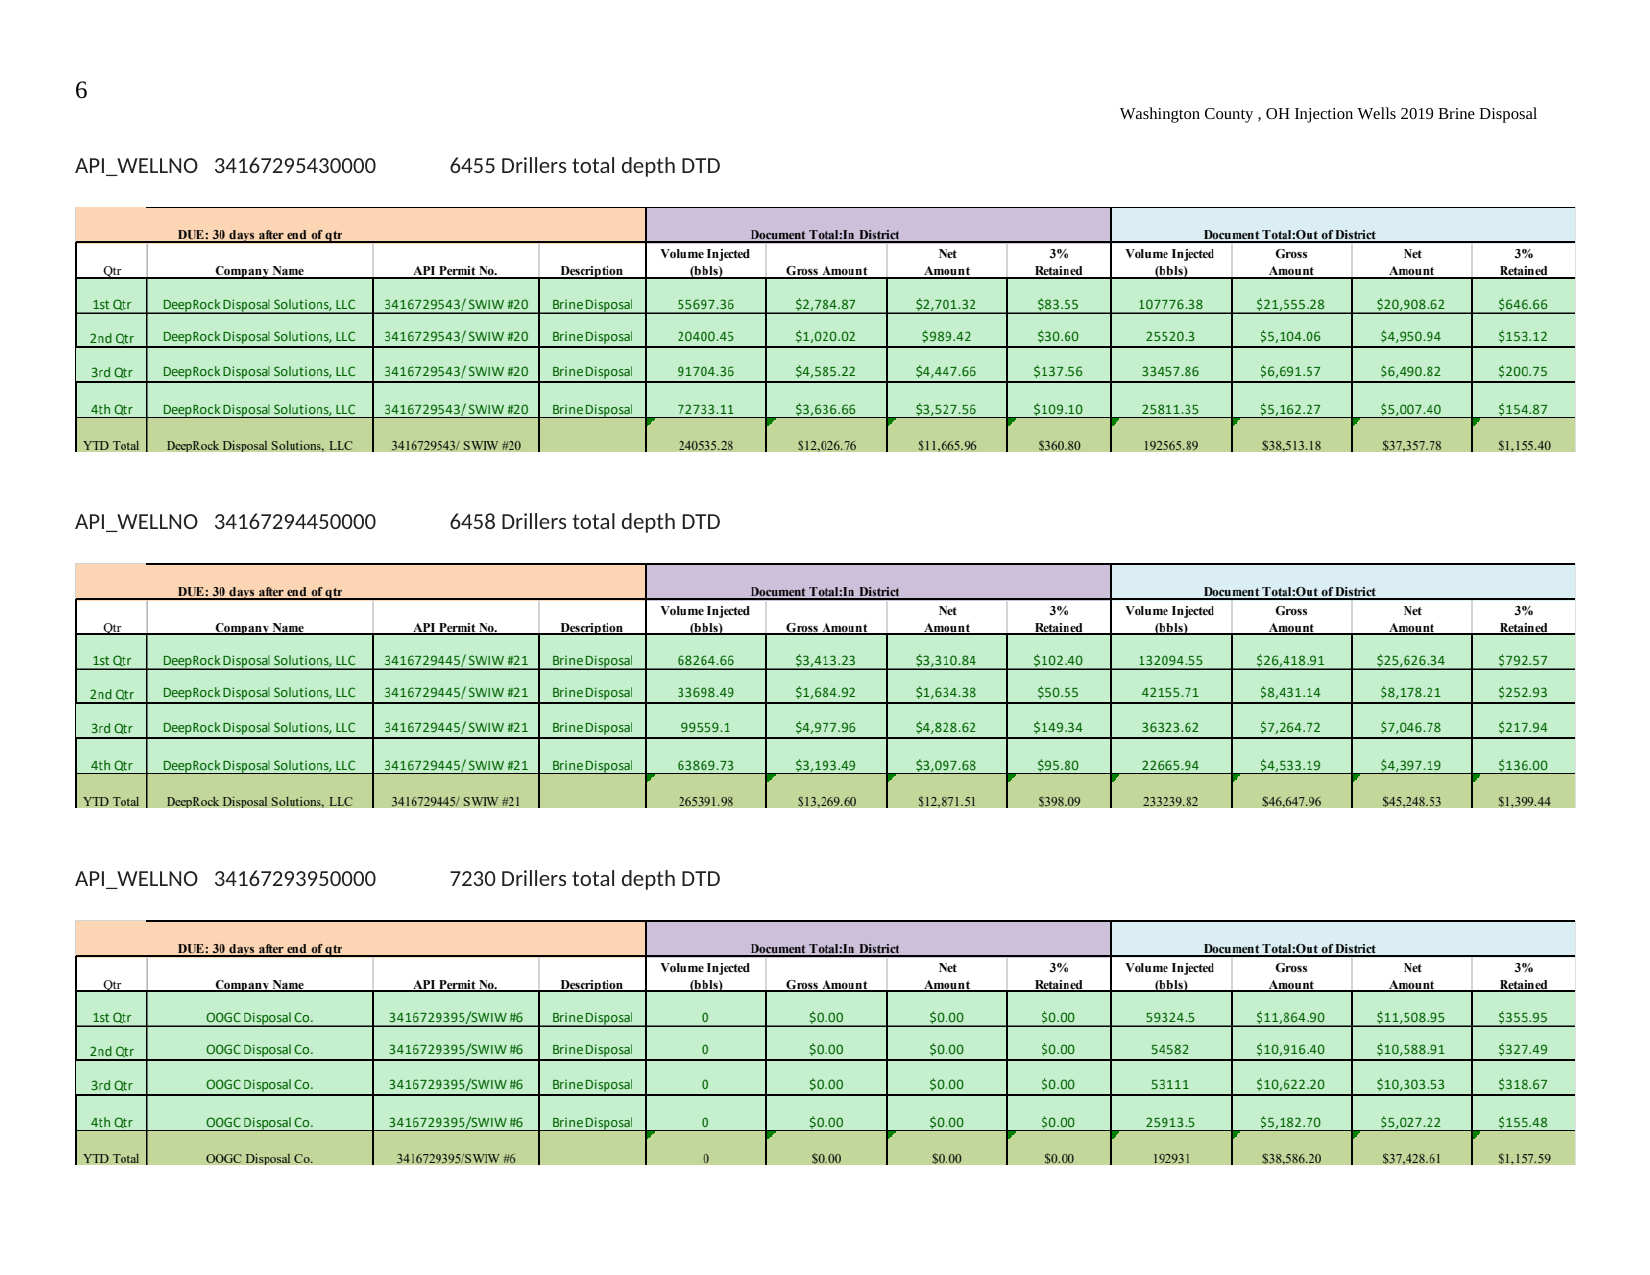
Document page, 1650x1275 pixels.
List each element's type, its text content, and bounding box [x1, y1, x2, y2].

text API_WELLNO 34167294450000 6458 Drillers total depth DTD [75, 507, 1575, 536]
text API_WELLNO 34167295430000 6455 Drillers total depth DTD [75, 151, 1575, 179]
text API_WELLNO 34167293950000 7230 Drillers total depth DTD [75, 864, 1575, 892]
